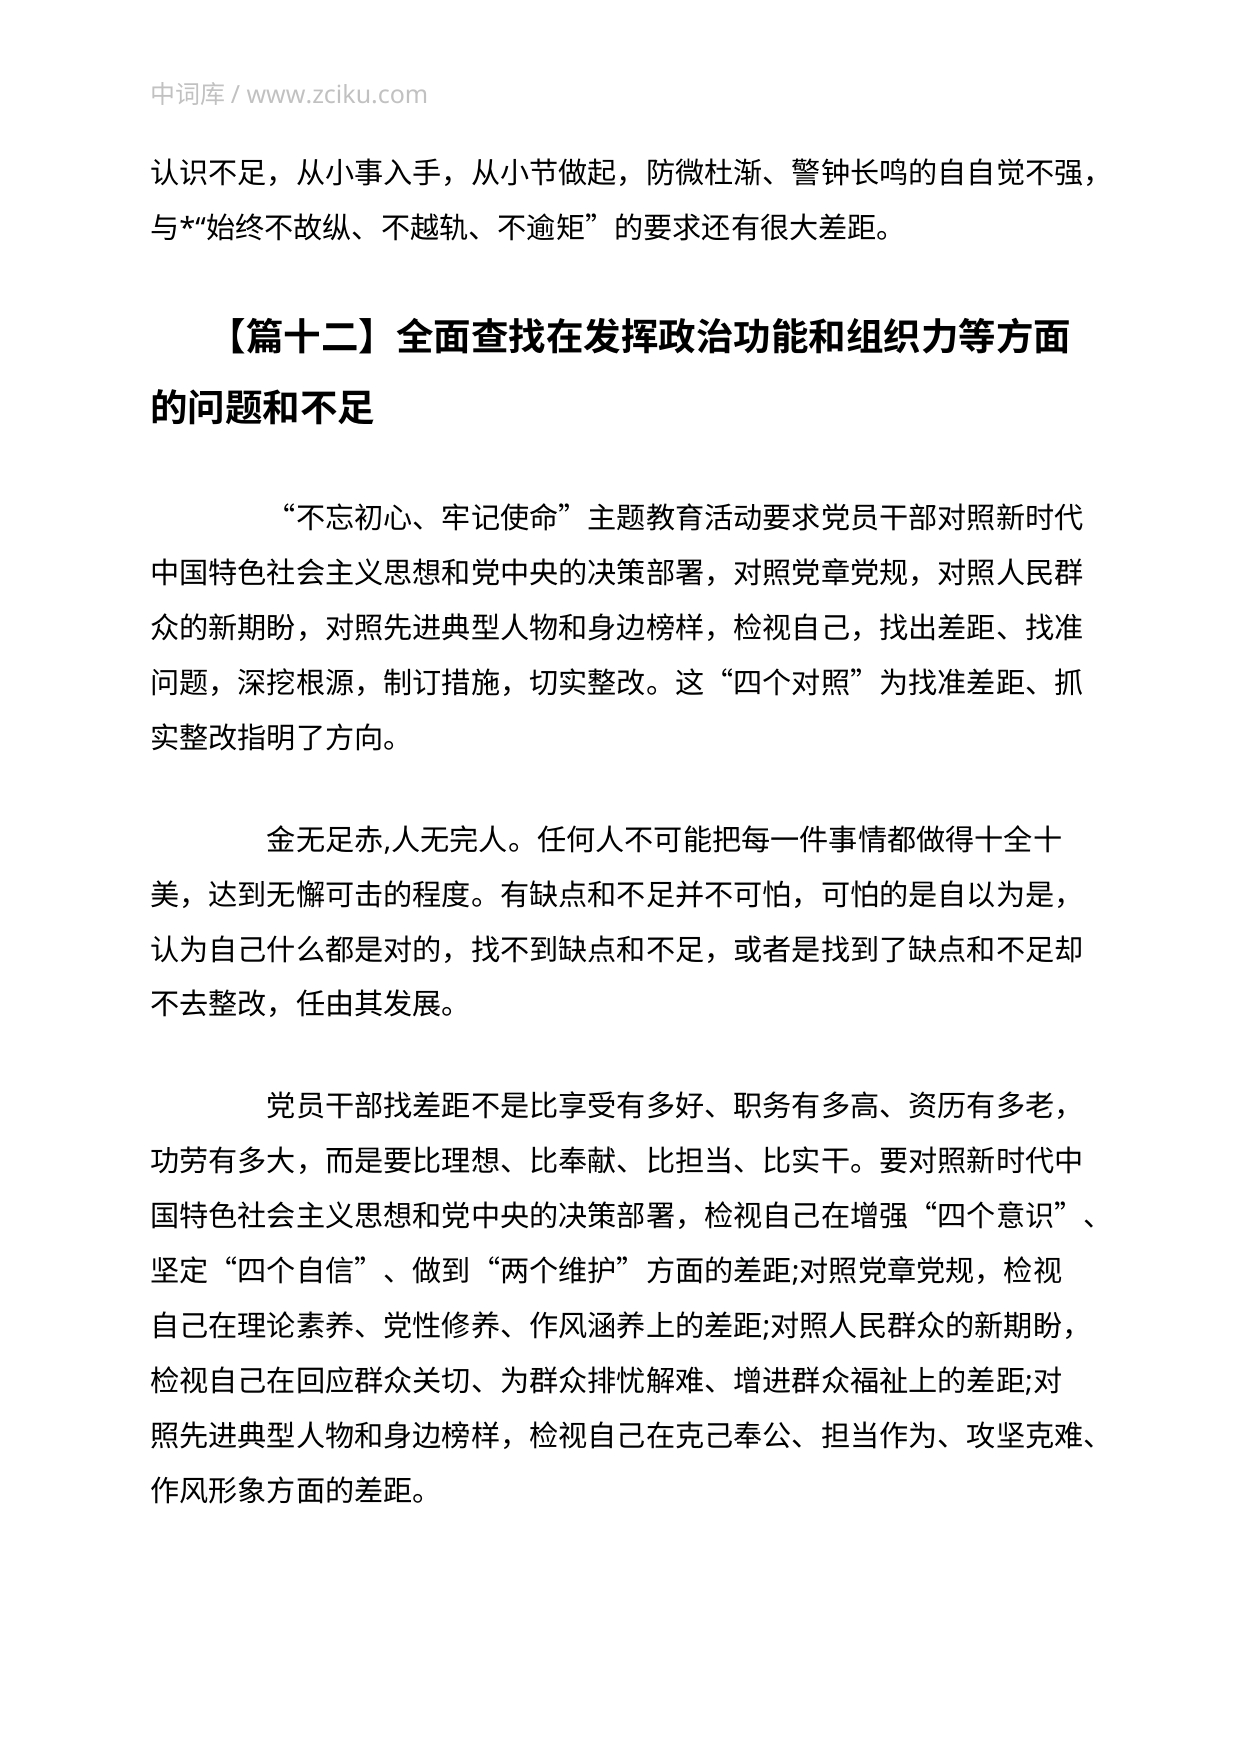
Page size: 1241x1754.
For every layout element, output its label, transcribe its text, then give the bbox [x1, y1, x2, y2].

text 党员干部找差距不是比享受有多好、职务有多高、资历有多老，功劳有多大，而是要比理想、比奉献、比担当、比实干。要对照新时代中国特色社会主义思想和党中央的决策部署，检视自己在增强“四个意识”、坚定“四个自信”、做到“两个维护”方面的差距;对照党章党规，检视自己在理论素养、党性修养、作风涵养上的差距;对照人民群众的新期盼，检视自己在回应群众关切、为群众排忧解难、增进群众福祉上的差距;对照先进典型人物和身边榜样，检视自己在克己奉公、担当作为、攻坚克难、作风形象方面的差距。 [150, 1083, 1090, 1509]
text 金无足赤,人无完人。任何人不可能把每一件事情都做得十全十美，达到无懈可击的程度。有缺点和不足并不可怕，可怕的是自以为是，认为自己什么都是对的，找不到缺点和不足，或者是找到了缺点和不足却不去整改，任由其发展。 [150, 816, 1090, 1023]
text “不忘初心、牢记使命”主题教育活动要求党员干部对照新时代中国特色社会主义思想和党中央的决策部署，对照党章党规，对照人民群众的新期盼，对照先进典型人物和身边榜样，检视自己，找出差距、找准问题，深挖根源，制订措施，切实整改。这“四个对照”为找准差距、抓实整改指明了方向。 [150, 495, 1090, 757]
text 【篇十二】全面查找在发挥政治功能和组织力等方面的问题和不足 [150, 307, 1090, 432]
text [150, 150, 1090, 247]
